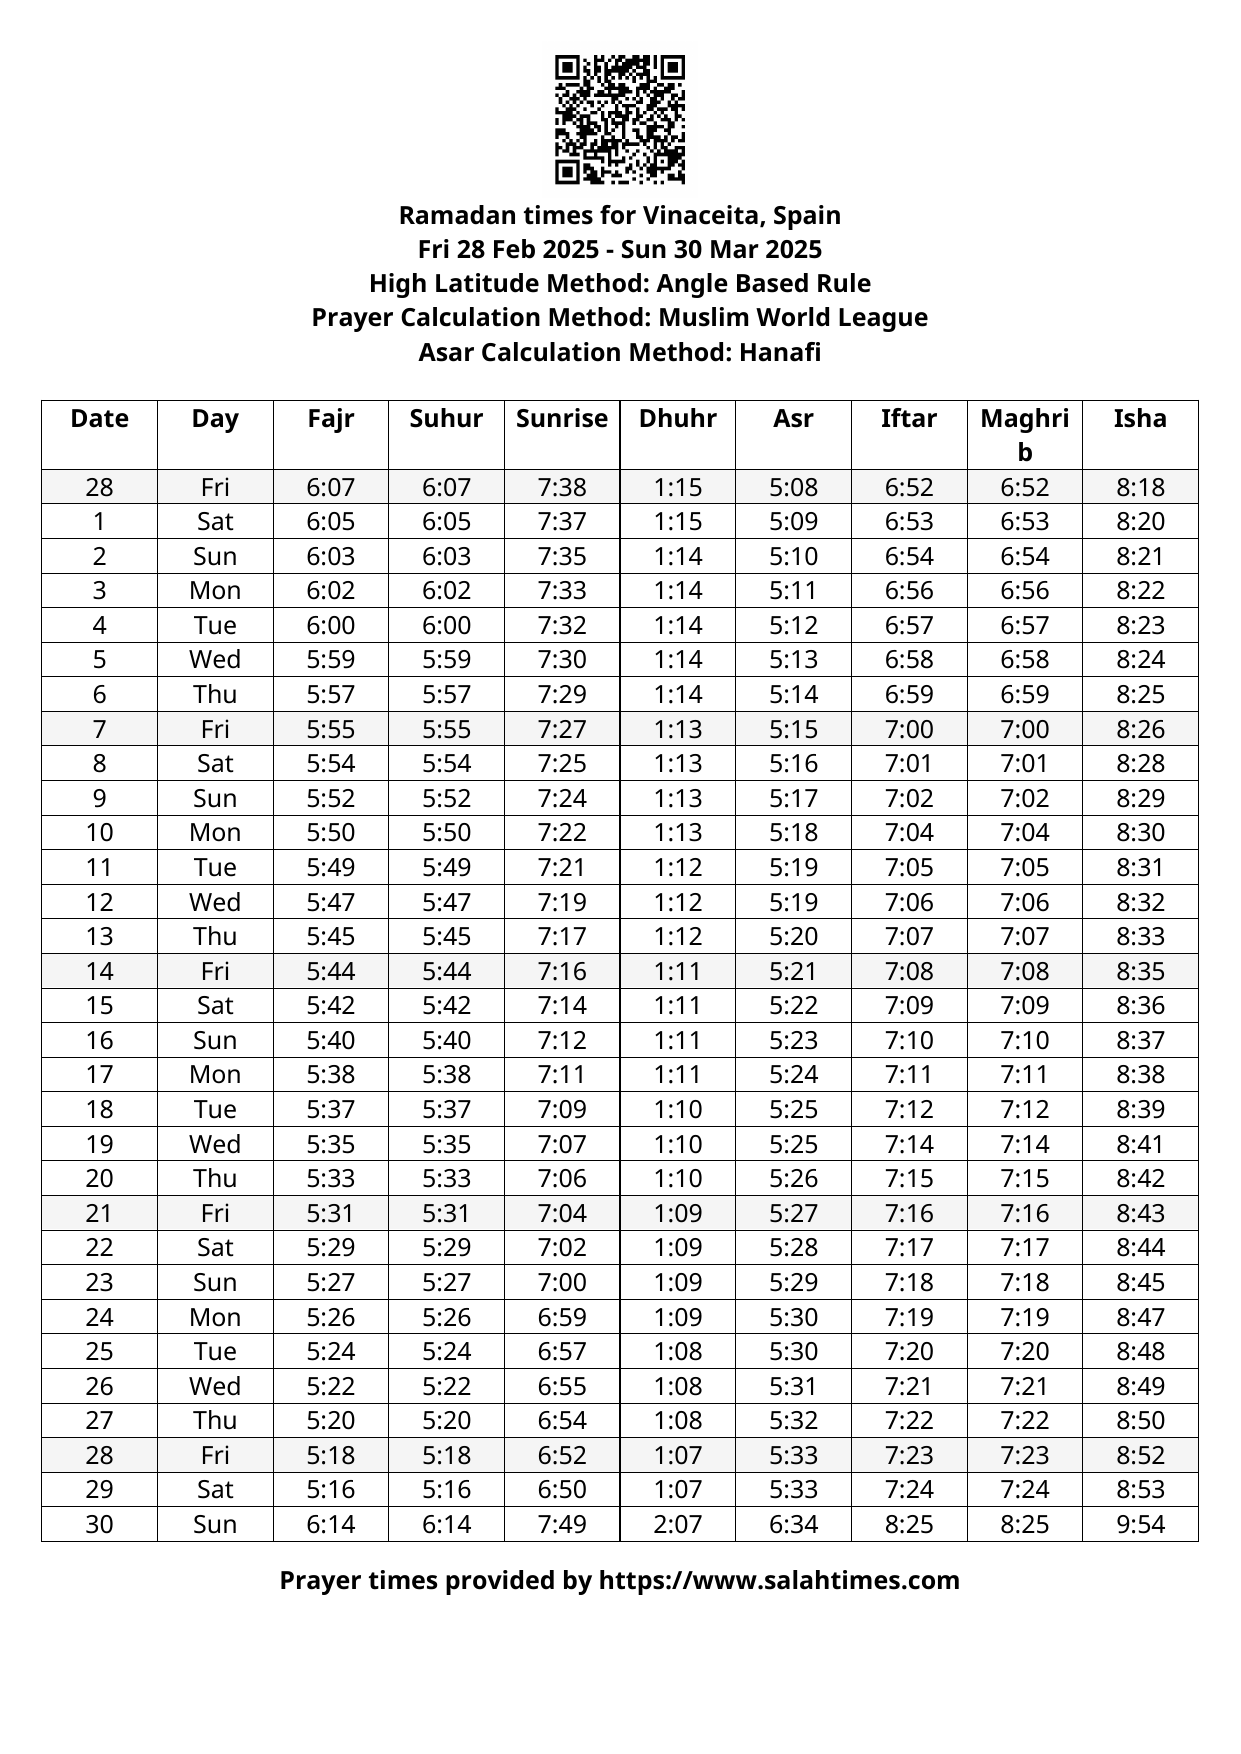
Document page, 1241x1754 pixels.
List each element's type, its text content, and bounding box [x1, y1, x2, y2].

table_cell 7:25 [505, 746, 619, 780]
table_cell 5:29 [389, 1231, 504, 1264]
table_cell 5:29 [274, 1231, 388, 1264]
table_cell 7:22 [852, 1404, 967, 1437]
table_cell 7:19 [968, 1300, 1082, 1333]
table_cell 7:35 [505, 539, 619, 572]
table_header Asr [736, 401, 851, 469]
table_cell 8:35 [1083, 954, 1198, 987]
table_cell 4 [42, 608, 157, 642]
table_cell 5:59 [274, 643, 388, 676]
table_cell 7:24 [852, 1473, 967, 1506]
table_cell 1:15 [621, 504, 735, 538]
table_cell 8:37 [1083, 1023, 1198, 1057]
table_cell 1:11 [621, 1023, 735, 1057]
table_cell Fri [158, 712, 273, 745]
table_cell 5:38 [274, 1058, 388, 1091]
table_cell 25 [42, 1334, 157, 1368]
table_cell 7:22 [968, 1404, 1082, 1437]
table_cell 6:57 [968, 608, 1082, 642]
table_cell 5:15 [736, 712, 851, 745]
table_cell Sat [158, 746, 273, 780]
table_cell 7:30 [505, 643, 619, 676]
table_cell 5:10 [736, 539, 851, 572]
table_cell 2:07 [621, 1507, 735, 1541]
table_header Maghrib [968, 401, 1082, 469]
table_cell 6:53 [968, 504, 1082, 538]
table_cell Sun [158, 1265, 273, 1299]
table_cell 7:37 [505, 504, 619, 538]
table_cell Fri [158, 1438, 273, 1472]
table_cell 1:10 [621, 1127, 735, 1160]
table_cell 6 [42, 677, 157, 711]
table_cell 8:32 [1083, 885, 1198, 918]
table_cell 7:12 [968, 1092, 1082, 1126]
table_cell 5:35 [274, 1127, 388, 1160]
table_cell 7:04 [505, 1196, 619, 1229]
table_cell 6:07 [389, 470, 504, 503]
table_cell 5:27 [389, 1265, 504, 1299]
table_cell 7:09 [852, 989, 967, 1022]
table_cell 7:17 [852, 1231, 967, 1264]
table_cell 5:49 [274, 850, 388, 884]
table_cell 7:18 [852, 1265, 967, 1299]
table_cell 7:00 [505, 1265, 619, 1299]
table_cell 6:59 [505, 1300, 619, 1333]
table_cell 5:42 [274, 989, 388, 1022]
table_cell 8:23 [1083, 608, 1198, 642]
table_cell 19 [42, 1127, 157, 1160]
table_cell Fri [158, 1196, 273, 1229]
table_cell Wed [158, 885, 273, 918]
table_cell 5:24 [389, 1334, 504, 1368]
table_cell 6:00 [274, 608, 388, 642]
table_cell 11 [42, 850, 157, 884]
table_cell 8:24 [1083, 643, 1198, 676]
table_cell 5:16 [274, 1473, 388, 1506]
table_cell 8:49 [1083, 1369, 1198, 1402]
table_cell 6:00 [389, 608, 504, 642]
table_cell 7:02 [852, 781, 967, 814]
table_cell 22 [42, 1231, 157, 1264]
table_cell 8:45 [1083, 1265, 1198, 1299]
table_cell 5:31 [736, 1369, 851, 1402]
table_cell 5:50 [389, 816, 504, 849]
table_cell 2 [42, 539, 157, 572]
table_cell 5:25 [736, 1092, 851, 1126]
table_cell 5:30 [736, 1300, 851, 1333]
table_cell 7:16 [852, 1196, 967, 1229]
table_cell 1:12 [621, 885, 735, 918]
table_cell 6:57 [852, 608, 967, 642]
table_cell Thu [158, 919, 273, 953]
table_cell 1:11 [621, 954, 735, 987]
table_cell 5:31 [274, 1196, 388, 1229]
table_cell 1:10 [621, 1161, 735, 1195]
table_cell 7:21 [852, 1369, 967, 1402]
table_cell 6:52 [968, 470, 1082, 503]
table_cell Mon [158, 1058, 273, 1091]
table_cell 1:09 [621, 1196, 735, 1229]
table_cell 6:57 [505, 1334, 619, 1368]
table_cell Wed [158, 1369, 273, 1402]
table_cell 7:07 [852, 919, 967, 953]
table_cell 5:33 [389, 1161, 504, 1195]
table_cell 8:22 [1083, 574, 1198, 607]
table_cell Mon [158, 574, 273, 607]
table_cell 5:30 [736, 1334, 851, 1368]
table_cell 7:19 [505, 885, 619, 918]
table_cell 7:20 [968, 1334, 1082, 1368]
table_cell 6:05 [274, 504, 388, 538]
table_cell 20 [42, 1161, 157, 1195]
table_cell 1 [42, 504, 157, 538]
table_cell 5:08 [736, 470, 851, 503]
table_cell 5:26 [274, 1300, 388, 1333]
table_cell 5:57 [274, 677, 388, 711]
table_cell 5:24 [274, 1334, 388, 1368]
table_cell 5:13 [736, 643, 851, 676]
table_cell 5:37 [389, 1092, 504, 1126]
table_cell Tue [158, 1092, 273, 1126]
table_cell 6:55 [505, 1369, 619, 1402]
table_cell 5:20 [389, 1404, 504, 1437]
table_cell 5:23 [736, 1023, 851, 1057]
table_cell Sat [158, 504, 273, 538]
table_cell 6:54 [968, 539, 1082, 572]
table_cell 8:33 [1083, 919, 1198, 953]
table_cell 7:10 [968, 1023, 1082, 1057]
table_cell 6:07 [274, 470, 388, 503]
table_cell 8:48 [1083, 1334, 1198, 1368]
table_cell Sun [158, 1023, 273, 1057]
table_cell Wed [158, 1127, 273, 1160]
table_cell Sat [158, 1473, 273, 1506]
table_cell 7:21 [968, 1369, 1082, 1402]
table_cell 5:18 [274, 1438, 388, 1472]
table_cell 7:19 [852, 1300, 967, 1333]
table_cell 30 [42, 1507, 157, 1541]
table_cell 5:19 [736, 850, 851, 884]
table_cell 5:21 [736, 954, 851, 987]
table_cell 5:54 [274, 746, 388, 780]
table_cell 6:05 [389, 504, 504, 538]
table_cell 5:31 [389, 1196, 504, 1229]
table_cell 5:47 [274, 885, 388, 918]
table_cell 1:14 [621, 608, 735, 642]
table_cell 5:37 [274, 1092, 388, 1126]
table_cell 8:43 [1083, 1196, 1198, 1229]
table_cell 6:03 [274, 539, 388, 572]
table_cell 1:09 [621, 1300, 735, 1333]
table_cell 1:07 [621, 1473, 735, 1506]
table_cell 6:52 [852, 470, 967, 503]
table_cell 5:54 [389, 746, 504, 780]
table_cell 5:11 [736, 574, 851, 607]
table_cell 5:32 [736, 1404, 851, 1437]
table_cell 6:53 [852, 504, 967, 538]
table_cell 1:15 [621, 470, 735, 503]
table_cell 7:27 [505, 712, 619, 745]
table_cell Mon [158, 816, 273, 849]
table_cell Sat [158, 1231, 273, 1264]
table_cell 1:08 [621, 1404, 735, 1437]
table_cell Mon [158, 1300, 273, 1333]
table_cell 27 [42, 1404, 157, 1437]
table_cell 7:11 [852, 1058, 967, 1091]
table_cell 7:24 [505, 781, 619, 814]
table_cell 26 [42, 1369, 157, 1402]
table_cell 8:20 [1083, 504, 1198, 538]
table_cell 7:14 [968, 1127, 1082, 1160]
table_cell 8:26 [1083, 712, 1198, 745]
table_cell 5:50 [274, 816, 388, 849]
table_cell 5:16 [389, 1473, 504, 1506]
table_cell 5:26 [389, 1300, 504, 1333]
table_cell 1:14 [621, 677, 735, 711]
table_cell 5:22 [389, 1369, 504, 1402]
table_cell 7:24 [968, 1473, 1082, 1506]
table_cell 5:29 [736, 1265, 851, 1299]
table_cell 1:13 [621, 781, 735, 814]
table_cell 5:18 [389, 1438, 504, 1472]
table_cell 1:11 [621, 1058, 735, 1091]
text Prayer Calculation Method: Muslim World League [42, 300, 1198, 334]
table_cell 7:05 [852, 850, 967, 884]
table_cell 7:21 [505, 850, 619, 884]
table_cell 5:44 [389, 954, 504, 987]
table_cell 7:00 [968, 712, 1082, 745]
table_cell 7:33 [505, 574, 619, 607]
table_header Isha [1083, 401, 1198, 469]
table_cell 1:08 [621, 1334, 735, 1368]
table_cell 7:08 [968, 954, 1082, 987]
table_cell 8:18 [1083, 470, 1198, 503]
table_cell 28 [42, 470, 157, 503]
table_cell 1:14 [621, 539, 735, 572]
table_header Sunrise [505, 401, 619, 469]
table_cell 17 [42, 1058, 157, 1091]
table_cell 6:54 [852, 539, 967, 572]
table_cell 6:56 [852, 574, 967, 607]
table_cell Thu [158, 1404, 273, 1437]
table_cell 7:18 [968, 1265, 1082, 1299]
table_header Date [42, 401, 157, 469]
table_cell 8:44 [1083, 1231, 1198, 1264]
table_cell 24 [42, 1300, 157, 1333]
table_cell Tue [158, 608, 273, 642]
table_cell 7:02 [968, 781, 1082, 814]
table_cell 8:30 [1083, 816, 1198, 849]
table_cell Sun [158, 539, 273, 572]
table_header Fajr [274, 401, 388, 469]
table_cell 6:14 [274, 1507, 388, 1541]
table_cell 5:33 [736, 1473, 851, 1506]
text High Latitude Method: Angle Based Rule [42, 266, 1198, 300]
table_cell 7:49 [505, 1507, 619, 1541]
table_cell 6:02 [274, 574, 388, 607]
table_cell 5:26 [736, 1161, 851, 1195]
table_cell 7:22 [505, 816, 619, 849]
table_cell 6:58 [968, 643, 1082, 676]
table_cell 8:31 [1083, 850, 1198, 884]
table_cell 5:47 [389, 885, 504, 918]
table_cell Thu [158, 1161, 273, 1195]
table_cell 5:45 [389, 919, 504, 953]
table_cell 7:00 [852, 712, 967, 745]
table_cell 6:56 [968, 574, 1082, 607]
table_cell 6:50 [505, 1473, 619, 1506]
table_cell 5:19 [736, 885, 851, 918]
table_cell 5:59 [389, 643, 504, 676]
table_cell 7:04 [968, 816, 1082, 849]
table_cell 5:38 [389, 1058, 504, 1091]
table_cell 8:39 [1083, 1092, 1198, 1126]
table_cell 7:14 [852, 1127, 967, 1160]
table_cell 5:22 [736, 989, 851, 1022]
table_cell 6:54 [505, 1404, 619, 1437]
table_cell 7:15 [968, 1161, 1082, 1195]
table_cell 1:07 [621, 1438, 735, 1472]
table_cell 1:14 [621, 643, 735, 676]
table_cell 8:25 [852, 1507, 967, 1541]
table_cell 9:54 [1083, 1507, 1198, 1541]
table_cell 1:08 [621, 1369, 735, 1402]
table_cell 8:29 [1083, 781, 1198, 814]
table_cell 7:32 [505, 608, 619, 642]
text Fri 28 Feb 2025 - Sun 30 Mar 2025 [42, 232, 1198, 266]
table_cell 7:05 [968, 850, 1082, 884]
table_cell 7:06 [968, 885, 1082, 918]
table_cell 21 [42, 1196, 157, 1229]
table_cell 7:12 [852, 1092, 967, 1126]
table_cell 8:21 [1083, 539, 1198, 572]
table_cell 7:11 [968, 1058, 1082, 1091]
table_cell Tue [158, 850, 273, 884]
table_cell 1:13 [621, 816, 735, 849]
table_cell 7:01 [852, 746, 967, 780]
table_cell 15 [42, 989, 157, 1022]
table_cell 7:29 [505, 677, 619, 711]
table_cell 5:55 [389, 712, 504, 745]
table_cell 5:12 [736, 608, 851, 642]
table_header Suhur [389, 401, 504, 469]
table_cell 6:14 [389, 1507, 504, 1541]
table_cell 7:08 [852, 954, 967, 987]
table_cell 7:23 [852, 1438, 967, 1472]
table_cell 5:40 [389, 1023, 504, 1057]
table_cell 8:38 [1083, 1058, 1198, 1091]
table_cell Sat [158, 989, 273, 1022]
table_cell 6:03 [389, 539, 504, 572]
table_cell 7:01 [968, 746, 1082, 780]
table_cell Sun [158, 1507, 273, 1541]
table_cell 5:35 [389, 1127, 504, 1160]
table_cell 8:42 [1083, 1161, 1198, 1195]
table_cell 8:25 [1083, 677, 1198, 711]
table_cell 1:14 [621, 574, 735, 607]
table_cell 6:59 [968, 677, 1082, 711]
table_cell 7:10 [852, 1023, 967, 1057]
table_cell 7:07 [968, 919, 1082, 953]
table_cell 6:34 [736, 1507, 851, 1541]
table_cell 3 [42, 574, 157, 607]
table_cell 7:02 [505, 1231, 619, 1264]
table_cell 8:36 [1083, 989, 1198, 1022]
table_cell 5:20 [274, 1404, 388, 1437]
table_cell 7:38 [505, 470, 619, 503]
table_cell 5:33 [736, 1438, 851, 1472]
table_cell 5 [42, 643, 157, 676]
table_cell 7:09 [968, 989, 1082, 1022]
table_cell 7:06 [852, 885, 967, 918]
table_cell 8:52 [1083, 1438, 1198, 1472]
table_cell 8 [42, 746, 157, 780]
table_cell 5:14 [736, 677, 851, 711]
table_header Iftar [852, 401, 967, 469]
table_cell 9 [42, 781, 157, 814]
table_cell 8:47 [1083, 1300, 1198, 1333]
table_cell 7:16 [505, 954, 619, 987]
table_cell 7:16 [968, 1196, 1082, 1229]
table_cell 7:20 [852, 1334, 967, 1368]
table_cell 1:11 [621, 989, 735, 1022]
table_cell 16 [42, 1023, 157, 1057]
table_cell 1:12 [621, 850, 735, 884]
table_cell 23 [42, 1265, 157, 1299]
table_cell Sun [158, 781, 273, 814]
table_cell 28 [42, 1438, 157, 1472]
table_cell 5:55 [274, 712, 388, 745]
table_cell 5:22 [274, 1369, 388, 1402]
table_cell 5:52 [389, 781, 504, 814]
table_cell 5:24 [736, 1058, 851, 1091]
table_cell 7:06 [505, 1161, 619, 1195]
table_cell 5:17 [736, 781, 851, 814]
table_cell 7:04 [852, 816, 967, 849]
table_cell 5:45 [274, 919, 388, 953]
table_cell 8:53 [1083, 1473, 1198, 1506]
table_cell Tue [158, 1334, 273, 1368]
table_cell 12 [42, 885, 157, 918]
table_cell 6:58 [852, 643, 967, 676]
table_cell 7:11 [505, 1058, 619, 1091]
table_cell 1:09 [621, 1265, 735, 1299]
table_header Day [158, 401, 273, 469]
table_cell Thu [158, 677, 273, 711]
table_cell 7:07 [505, 1127, 619, 1160]
table_cell 5:52 [274, 781, 388, 814]
text Ramadan times for Vinaceita, Spain [42, 198, 1198, 232]
table_cell 7:14 [505, 989, 619, 1022]
table_cell 6:02 [389, 574, 504, 607]
table_cell 1:13 [621, 746, 735, 780]
table_cell 18 [42, 1092, 157, 1126]
table_cell Fri [158, 470, 273, 503]
table_cell 5:28 [736, 1231, 851, 1264]
table_cell 5:42 [389, 989, 504, 1022]
table_cell 5:40 [274, 1023, 388, 1057]
table_cell 6:59 [852, 677, 967, 711]
table_cell Fri [158, 954, 273, 987]
table_cell 5:44 [274, 954, 388, 987]
table_cell 8:41 [1083, 1127, 1198, 1160]
table_cell 5:27 [736, 1196, 851, 1229]
table_cell 5:16 [736, 746, 851, 780]
table_cell Wed [158, 643, 273, 676]
picture [542, 41, 699, 198]
table_cell 7:17 [505, 919, 619, 953]
text Prayer times provided by https://www.salahtimes.com [42, 1563, 1198, 1597]
table_cell 5:20 [736, 919, 851, 953]
table_cell 7 [42, 712, 157, 745]
table_cell 7:15 [852, 1161, 967, 1195]
text Asar Calculation Method: Hanafi [42, 334, 1198, 368]
table_cell 10 [42, 816, 157, 849]
table_cell 1:10 [621, 1092, 735, 1126]
table_header Dhuhr [621, 401, 735, 469]
table_cell 1:13 [621, 712, 735, 745]
table_cell 7:12 [505, 1023, 619, 1057]
table_cell 7:23 [968, 1438, 1082, 1472]
table_cell 5:57 [389, 677, 504, 711]
table_cell 1:12 [621, 919, 735, 953]
table_cell 8:28 [1083, 746, 1198, 780]
table_cell 5:18 [736, 816, 851, 849]
table_cell 29 [42, 1473, 157, 1506]
table_cell 5:49 [389, 850, 504, 884]
table_cell 13 [42, 919, 157, 953]
table_cell 5:09 [736, 504, 851, 538]
table_cell 7:09 [505, 1092, 619, 1126]
table_cell 1:09 [621, 1231, 735, 1264]
table_cell 5:33 [274, 1161, 388, 1195]
table_cell 14 [42, 954, 157, 987]
table_cell 5:25 [736, 1127, 851, 1160]
table_cell 5:27 [274, 1265, 388, 1299]
table_cell 8:50 [1083, 1404, 1198, 1437]
table_cell 6:52 [505, 1438, 619, 1472]
table_cell 7:17 [968, 1231, 1082, 1264]
table_cell 8:25 [968, 1507, 1082, 1541]
